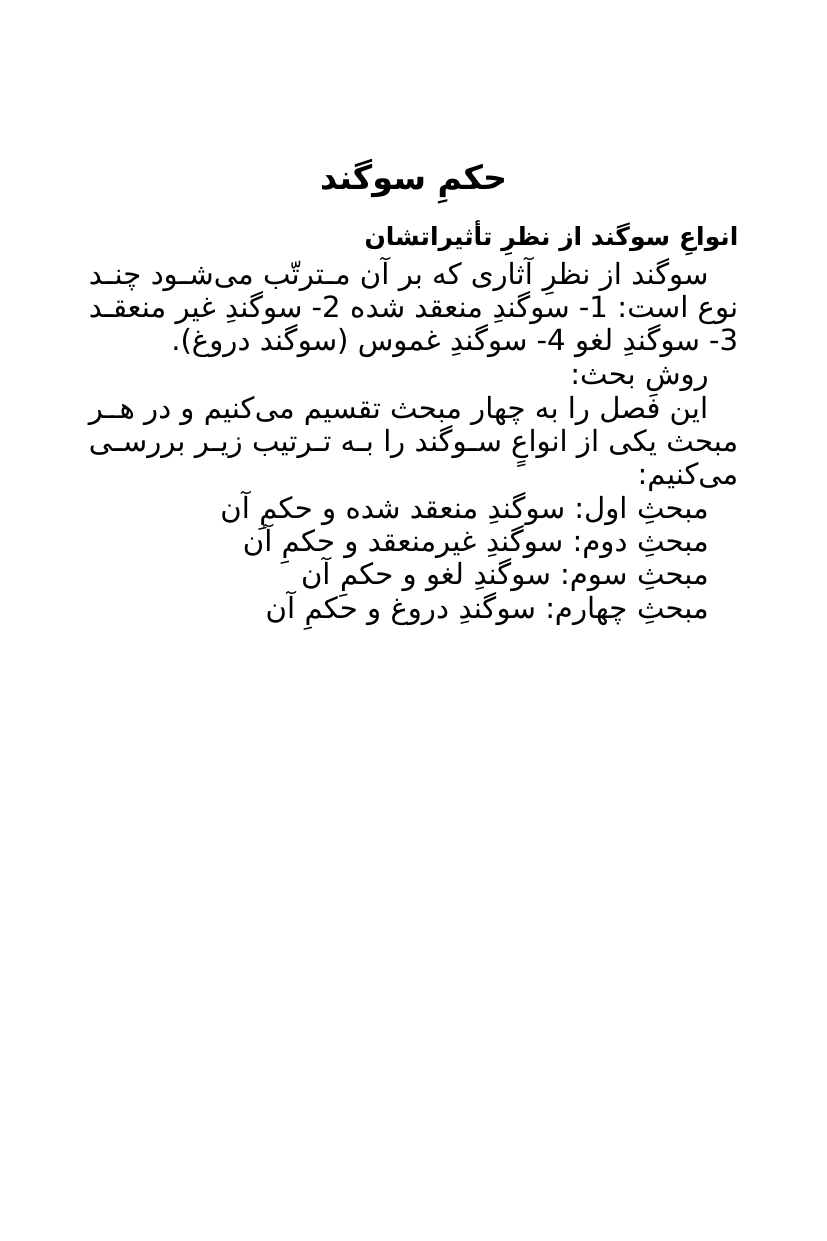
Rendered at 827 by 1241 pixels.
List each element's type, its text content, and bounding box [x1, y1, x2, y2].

text مبحثِ سوم: سوگندِ لغو و حکمِ آن [89, 558, 738, 591]
text حکمِ سوگند [89, 158, 738, 197]
text انواعِ سوگند از نظرِ تأثیراتشان [89, 222, 738, 252]
text مبحثِ چهارم: سوگندِ دروغ و حکمِ آن [89, 591, 738, 625]
text روشِ بحث: [89, 358, 738, 392]
text مبحثِ اول: سوگندِ منعقد شده و حکمِ آن [89, 492, 738, 525]
text این فصل را به چهار مبحث تقسیم می‌کنیم و در هر مبحث یکی از انواعٍ سوگند را به ترتیب زیر بررسی می‌کنیم: [89, 392, 738, 492]
text سوگند از نظرِ آثاری که بر آن مترتّب می‌شود چند نوع است: 1- سوگندِ منعقد شده 2- سوگندِ غیر منعقد 3- سوگندِ لغو 4- سوگندِ غموس (سوگند دروغ). [89, 258, 738, 358]
text مبحثِ دوم: سوگندِ غیرمنعقد و حکمِ آن [89, 525, 738, 558]
